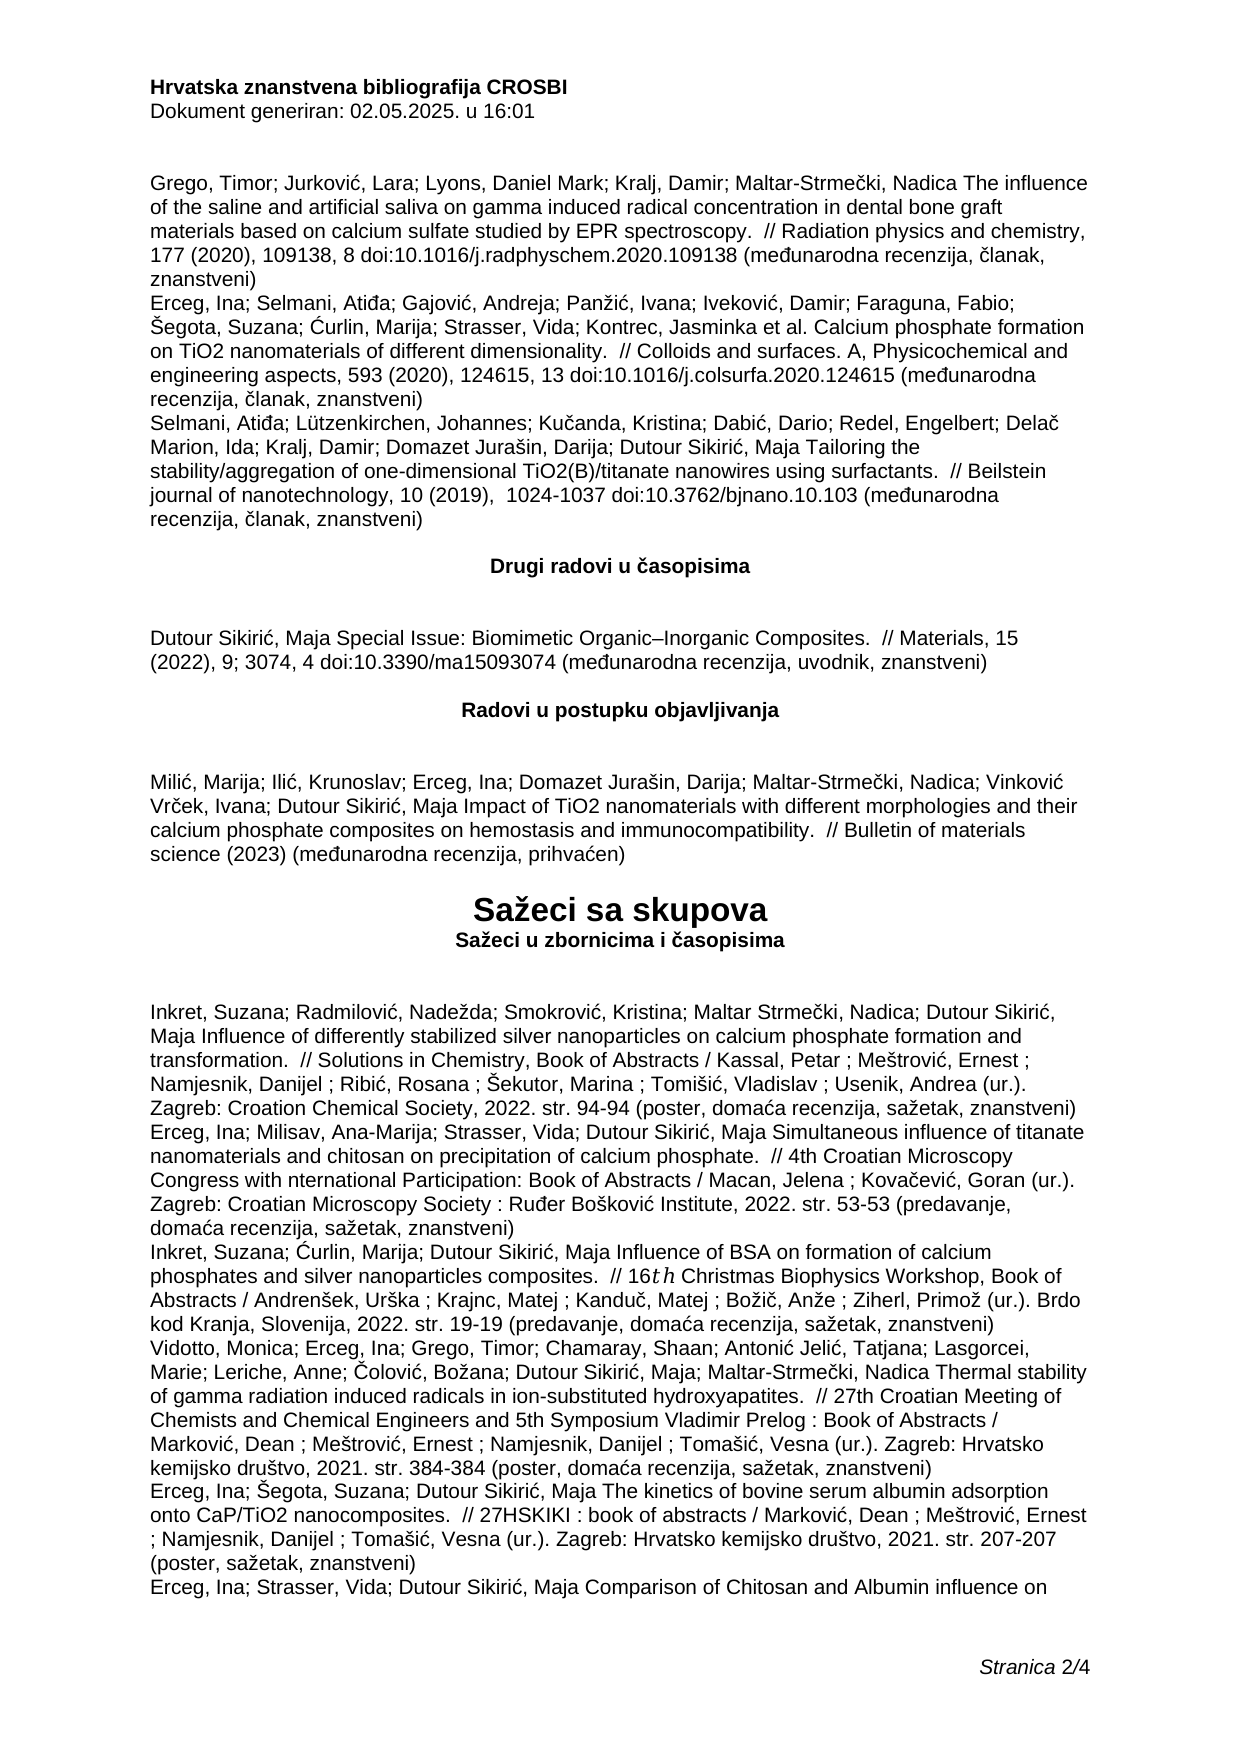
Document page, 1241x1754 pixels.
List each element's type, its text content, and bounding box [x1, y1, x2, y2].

text Erceg, Ina; Milisav, Ana-Marija; Strasser, Vida; Dutour Sikirić, Maja [150, 1120, 1090, 1240]
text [150, 1575, 1090, 1599]
subtitle Drugi radovi u časopisima [150, 554, 1090, 578]
subtitle Radovi u postupku objavljivanja [150, 698, 1090, 722]
text Erceg, Ina; Šegota, Suzana; Dutour Sikirić, Maja [150, 1479, 1090, 1575]
text Inkret, Suzana; Ćurlin, Marija; Dutour Sikirić, Maja [150, 1240, 1090, 1336]
text Inkret, Suzana; Radmilović, Nadežda; Smokrović, Kristina; Maltar Strmečki, Nadica; Dutour Sikirić, Maja [150, 1000, 1090, 1120]
text Vidotto, Monica; Erceg, Ina; Grego, Timor; Chamaray, Shaan; Antonić Jelić, Tatjana; Lasgorcei, Marie; Leriche, Anne; Čolović, Božana; Dutour Sikirić, Maja; Maltar-Strmečki, Nadica [150, 1336, 1090, 1479]
text Milić, Marija; Ilić, Krunoslav; Erceg, Ina; Domazet Jurašin, Darija; Maltar-Strmečki, Nadica; Vinković Vrček, Ivana; Dutour Sikirić, Maja [150, 770, 1090, 866]
text Grego, Timor; Jurković, Lara; Lyons, Daniel Mark; Kralj, Damir; Maltar-Strmečki, Nadica [150, 171, 1090, 291]
text Dutour Sikirić, Maja [150, 626, 1090, 674]
text Erceg, Ina; Selmani, Atiđa; Gajović, Andreja; Panžić, Ivana; Iveković, Damir; Faraguna, Fabio; Šegota, Suzana; Ćurlin, Marija; Strasser, Vida; Kontrec, Jasminka et al. [150, 291, 1090, 411]
subtitle Sažeci u zbornicima i časopisima [150, 928, 1090, 952]
text Selmani, Atiđa; Lützenkirchen, Johannes; Kučanda, Kristina; Dabić, Dario; Redel, Engelbert; Delač Marion, Ida; Kralj, Damir; Domazet Jurašin, Darija; Dutour Sikirić, Maja [150, 411, 1090, 530]
subtitle Sažeci sa skupova [150, 890, 1090, 928]
